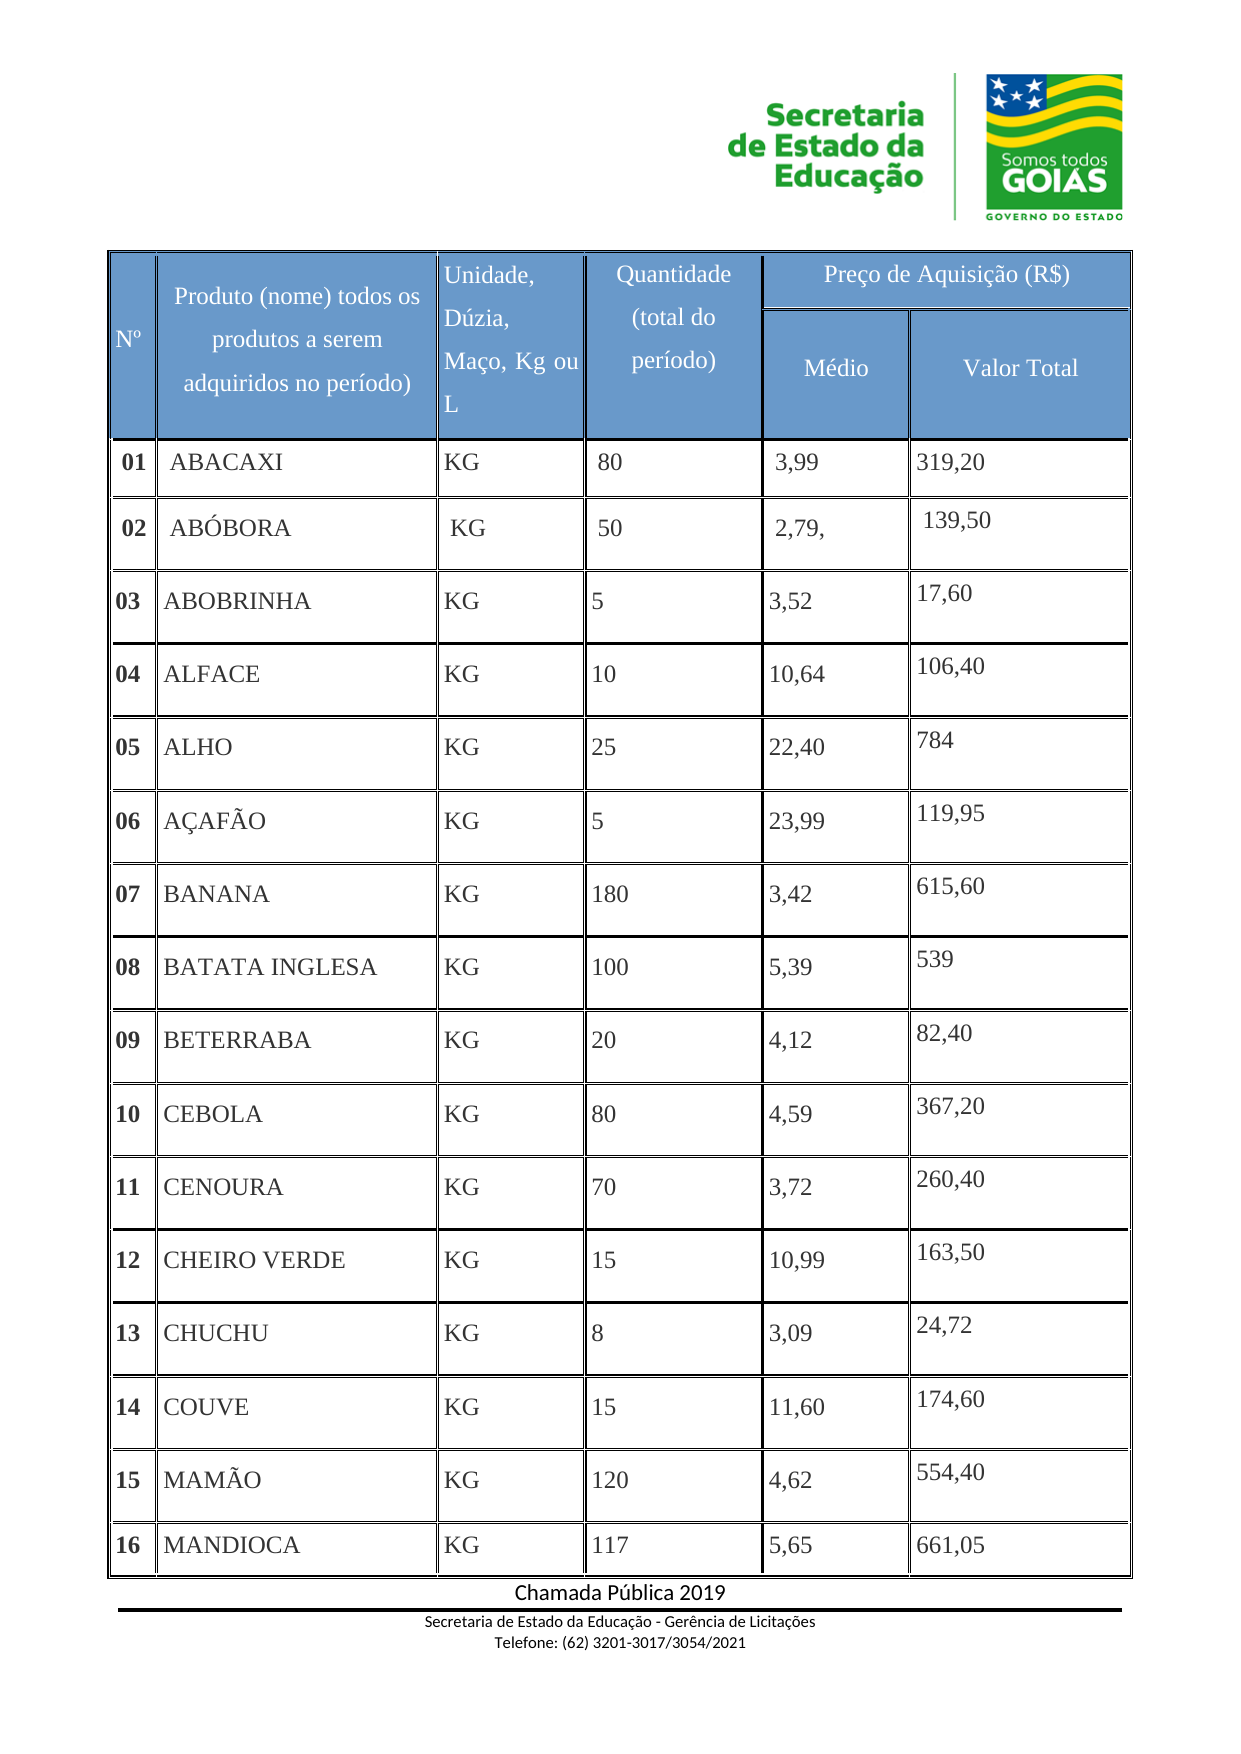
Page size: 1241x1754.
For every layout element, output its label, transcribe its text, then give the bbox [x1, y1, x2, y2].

table_cell ABOBRINHA [158, 572, 436, 642]
table_cell Valor Total [911, 308, 1130, 438]
table_cell 10 [587, 645, 761, 715]
table_cell 12 [109, 1228, 155, 1301]
table_cell KG [439, 499, 583, 569]
table_cell 04 [111, 642, 155, 715]
table_cell BATATA INGLESA [158, 938, 436, 1008]
table_cell 100 [587, 938, 761, 1008]
table_cell COUVE [158, 1378, 436, 1447]
table_cell 15 [587, 1231, 761, 1301]
table_cell 80 [587, 441, 761, 496]
table_header Unidade, Dúzia, Maço, Kg ou L [438, 251, 585, 438]
table_cell 05 [111, 715, 155, 788]
table_cell ALFACE [158, 645, 436, 715]
table_cell 02 [109, 496, 157, 569]
table_cell 11,60 [764, 1378, 908, 1447]
table_cell 3,42 [764, 865, 908, 935]
table_cell 174,60 [911, 1374, 1130, 1447]
table_cell 5,65 [762, 1524, 910, 1575]
table_cell KG [439, 1158, 583, 1228]
table_cell KG [438, 1521, 585, 1575]
table_cell ALHO [158, 719, 436, 788]
table_cell 661,05 [910, 1521, 1131, 1575]
table_cell 3,52 [764, 572, 908, 642]
table_cell 13 [111, 1301, 155, 1374]
table_cell 260,40 [911, 1155, 1130, 1228]
table_header Preço de Aquisição (R$) [762, 253, 1130, 307]
table_cell 554,40 [911, 1448, 1130, 1521]
table_cell 139,50 [910, 496, 1131, 569]
table_cell KG [439, 645, 583, 715]
table_cell 319,20 [911, 438, 1131, 496]
table_cell 5 [587, 792, 761, 862]
table_cell 10,64 [764, 645, 908, 715]
table_cell 15 [587, 1378, 761, 1447]
table_cell MAMÃO [158, 1451, 436, 1521]
table_cell Médio [764, 311, 908, 438]
table_cell 16 [109, 1521, 157, 1575]
table_cell AÇAFÃO [158, 792, 436, 862]
table_cell 10,99 [764, 1231, 908, 1301]
table_header Quantidade (total do período) [585, 253, 762, 438]
table_cell CHUCHU [158, 1304, 436, 1374]
table_cell KG [439, 441, 583, 496]
table_cell CHEIRO VERDE [158, 1231, 436, 1301]
table_cell 80 [587, 1085, 761, 1154]
table_cell 784 [911, 715, 1130, 788]
table_cell 539 [911, 935, 1130, 1008]
table_cell 3,99 [764, 441, 908, 496]
table_cell 163,50 [911, 1228, 1131, 1301]
table_cell 3,09 [764, 1304, 908, 1374]
table_header Produto (nome) todos os produtos a serem adquiridos no período) [157, 253, 437, 438]
table_cell 119,95 [911, 789, 1130, 862]
table_cell 615,60 [910, 862, 1131, 935]
table_cell 11 [111, 1155, 155, 1228]
table_cell 23,99 [764, 792, 908, 862]
table_cell 08 [111, 935, 155, 1008]
table_cell KG [439, 865, 583, 935]
table_cell 4,12 [764, 1012, 908, 1081]
table_cell 4,59 [764, 1085, 908, 1154]
table_cell 06 [111, 789, 155, 862]
table_cell KG [439, 719, 583, 788]
table_cell 10 [111, 1081, 155, 1154]
table_cell 82,40 [911, 1008, 1130, 1081]
table_cell 106,40 [911, 642, 1130, 715]
table_cell 09 [111, 1008, 155, 1081]
table_header Nº [111, 253, 157, 438]
table_cell 5 [587, 572, 761, 642]
table_cell 03 [109, 569, 157, 642]
table_cell KG [439, 1378, 583, 1447]
table_cell 3,72 [764, 1158, 908, 1228]
table_cell KG [439, 1304, 583, 1374]
table_cell ABACAXI [158, 441, 436, 496]
table_cell 50 [587, 499, 761, 569]
table_cell 17,60 [910, 569, 1131, 642]
table_cell 8 [587, 1304, 761, 1374]
table_cell CENOURA [158, 1158, 436, 1228]
table_cell 70 [587, 1158, 761, 1228]
table_cell 117 [585, 1524, 762, 1575]
table_cell 15 [111, 1448, 155, 1521]
table_cell 120 [587, 1451, 761, 1521]
table_cell 5,39 [764, 938, 908, 1008]
table_cell 24,72 [911, 1301, 1130, 1374]
picture [727, 73, 1123, 222]
table_cell ABÓBORA [158, 499, 436, 569]
table_cell KG [439, 1231, 583, 1301]
table_cell 01 [109, 438, 155, 496]
table_cell CEBOLA [158, 1085, 436, 1154]
table_cell 2,79, [764, 499, 908, 569]
table_cell KG [439, 1085, 583, 1154]
table_cell 07 [109, 862, 157, 935]
table_cell 20 [587, 1012, 761, 1081]
table_cell MANDIOCA DESCASCADA [157, 1524, 437, 1575]
table_cell KG [439, 1012, 583, 1081]
table_cell KG [439, 792, 583, 862]
table_cell 25 [587, 719, 761, 788]
table_cell 180 [587, 865, 761, 935]
table_cell 22,40 [764, 719, 908, 788]
table_cell KG [439, 938, 583, 1008]
table_cell 14 [111, 1374, 155, 1447]
table_cell 367,20 [911, 1081, 1130, 1154]
table_cell KG [439, 1451, 583, 1521]
table_cell BETERRABA [158, 1012, 436, 1081]
table_cell KG [439, 572, 583, 642]
table_cell BANANA [158, 865, 436, 935]
table_cell 4,62 [764, 1451, 908, 1521]
